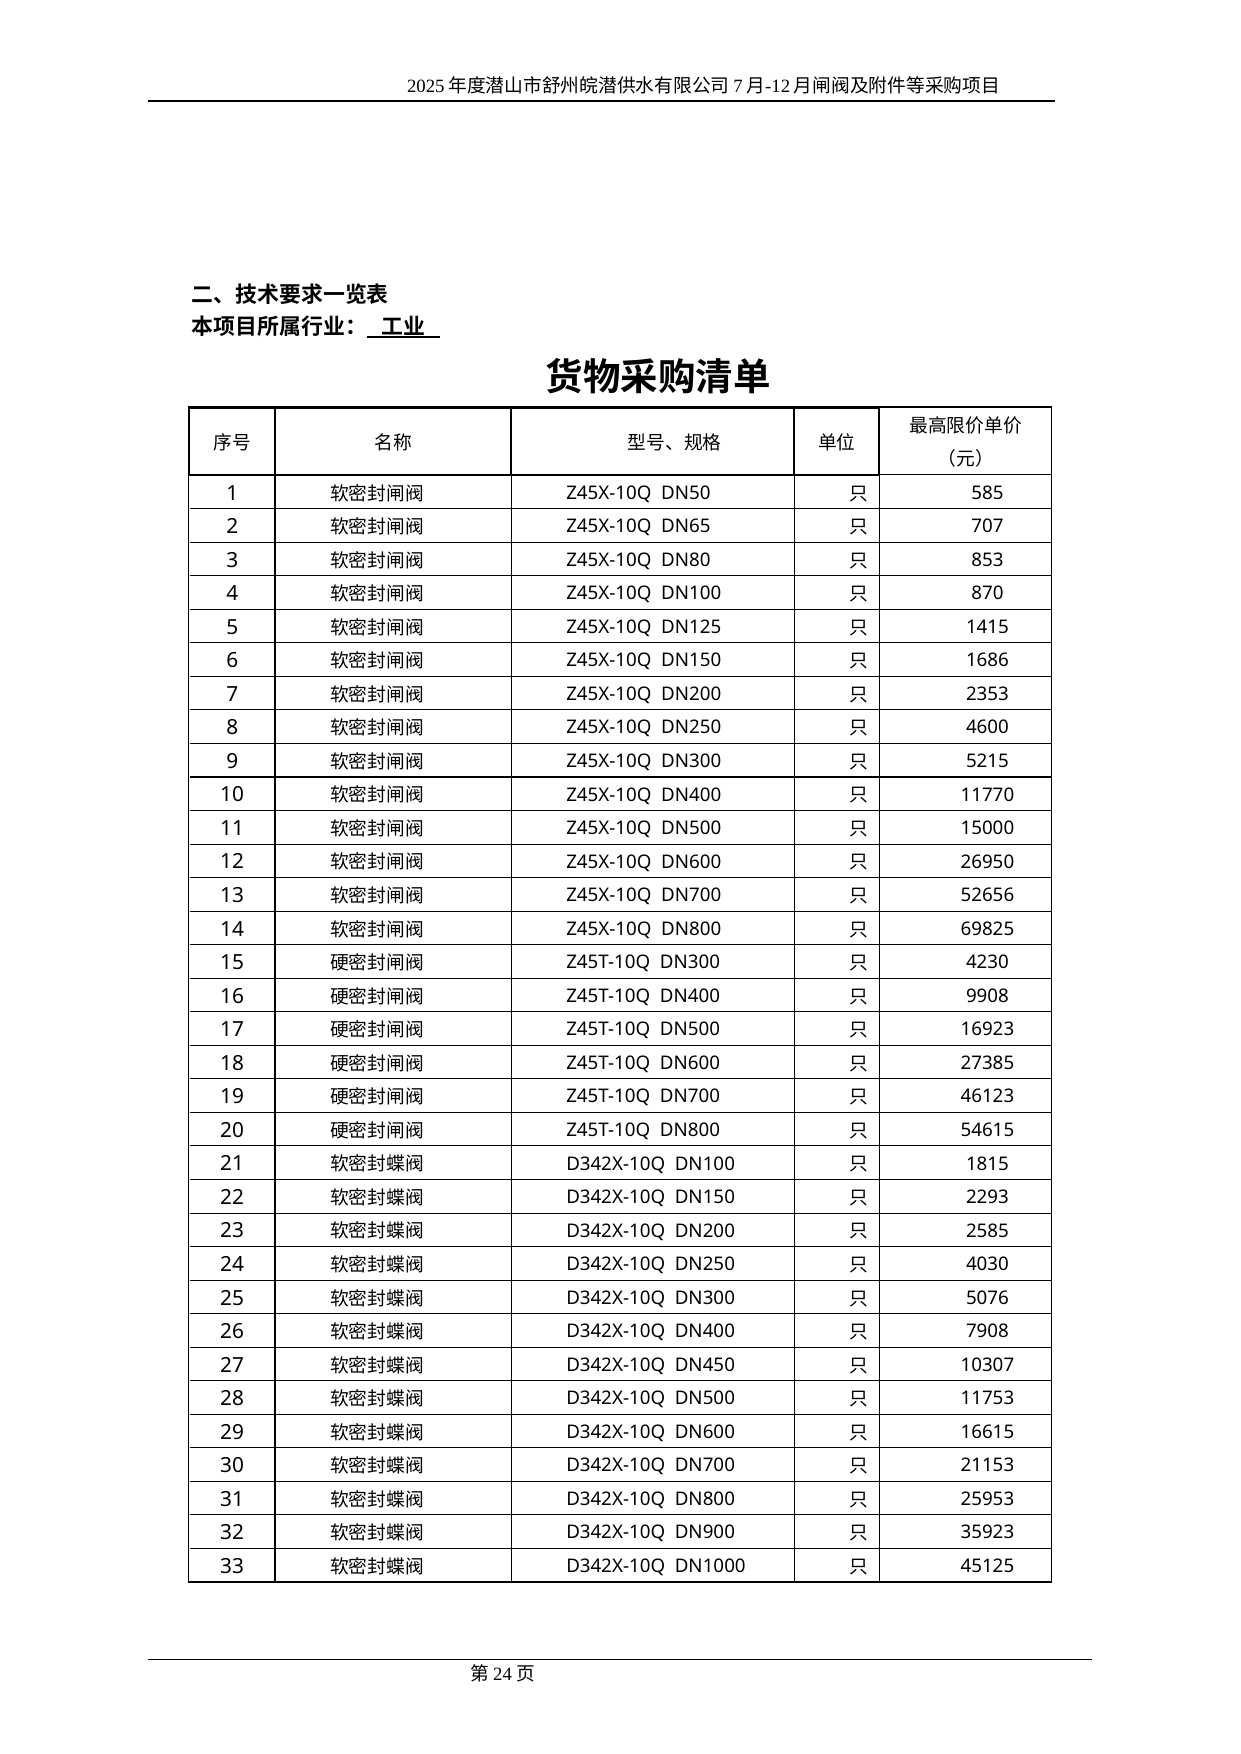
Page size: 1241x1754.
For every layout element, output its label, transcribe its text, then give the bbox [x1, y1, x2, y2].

table_cell 2 [189, 508, 274, 542]
table_cell 只 [795, 1381, 879, 1414]
table_cell D342X-10Q DN1000 [512, 1549, 794, 1581]
table_cell 3 [189, 542, 274, 575]
table_cell 853 [880, 543, 1051, 575]
table_cell 14 [189, 911, 274, 944]
table_cell 11770 [880, 778, 1051, 810]
table_cell 软密封闸阀 [276, 845, 511, 877]
table_cell 软密封闸阀 [276, 610, 511, 642]
table_cell 软密封蝶阀 [276, 1482, 511, 1514]
table_cell 27385 [880, 1046, 1051, 1078]
table_cell D342X-10Q DN100 [512, 1146, 794, 1179]
table_header 名称 [276, 409, 510, 473]
table_cell D342X-10Q DN500 [512, 1381, 794, 1414]
table_cell 只 [795, 1515, 879, 1548]
table_cell 只 [795, 912, 879, 944]
table_cell D342X-10Q DN800 [512, 1482, 794, 1514]
table_cell 10307 [880, 1348, 1051, 1380]
table_cell Z45X-10Q DN200 [512, 677, 794, 709]
table_cell 只 [795, 979, 879, 1011]
table_cell Z45T-10Q DN300 [512, 945, 794, 978]
table_cell 28 [189, 1380, 274, 1414]
table_header 型号、规格 [512, 409, 793, 473]
table_cell 只 [795, 1348, 879, 1380]
table_cell 32 [189, 1514, 274, 1548]
table_cell 软密封闸阀 [276, 710, 511, 743]
table_cell Z45T-10Q DN500 [512, 1012, 794, 1045]
table_cell 1415 [880, 610, 1051, 642]
table_cell 软密封闸阀 [276, 878, 511, 911]
table_cell 2585 [880, 1214, 1051, 1246]
table_header 单位 [795, 409, 878, 473]
table_cell 31 [189, 1481, 274, 1514]
table_cell 45125 [880, 1549, 1051, 1581]
table_cell 只 [795, 845, 879, 877]
table_cell Z45T-10Q DN600 [512, 1046, 794, 1078]
table_cell 只 [795, 878, 879, 911]
table_cell 软密封闸阀 [276, 811, 511, 843]
table_cell 软密封蝶阀 [276, 1180, 511, 1212]
table_cell 7908 [880, 1314, 1051, 1347]
table_cell 软密封闸阀 [276, 476, 511, 508]
table_cell 1686 [880, 643, 1051, 676]
table_cell 585 [880, 475, 1051, 508]
table_cell 只 [795, 1214, 879, 1246]
table_cell Z45X-10Q DN500 [512, 811, 794, 843]
table_cell 只 [795, 1012, 879, 1045]
table_cell 4 [189, 575, 274, 609]
table_cell 29 [189, 1414, 274, 1447]
table_cell Z45X-10Q DN600 [512, 845, 794, 877]
table_cell Z45X-10Q DN800 [512, 912, 794, 944]
table_cell 35923 [880, 1515, 1051, 1548]
list 二、技术要求一览表 [148, 276, 1092, 309]
table_cell 硬密封闸阀 [276, 1113, 511, 1145]
table_cell Z45X-10Q DN80 [512, 543, 794, 575]
table_cell Z45X-10Q DN700 [512, 878, 794, 911]
table_cell 只 [795, 778, 879, 810]
list 货物采购清单 [148, 341, 1092, 406]
table_cell 只 [795, 744, 879, 776]
table_cell 870 [880, 576, 1051, 609]
table_cell 软密封闸阀 [276, 744, 511, 776]
table_cell Z45X-10Q DN65 [512, 509, 794, 542]
table_cell 22 [189, 1179, 274, 1212]
table_cell 只 [795, 1079, 879, 1112]
table_cell 33 [189, 1548, 274, 1581]
table_cell 软密封蝶阀 [276, 1314, 511, 1347]
table_cell 2293 [880, 1180, 1051, 1212]
table_cell 只 [795, 543, 879, 575]
table_cell 只 [795, 643, 879, 676]
table_cell Z45X-10Q DN50 [512, 476, 794, 508]
table_cell 软密封蝶阀 [276, 1348, 511, 1380]
table_cell 1 [189, 476, 274, 508]
table_cell 2353 [880, 677, 1051, 709]
table_cell Z45T-10Q DN800 [512, 1113, 794, 1145]
table_cell 只 [795, 1146, 879, 1179]
table_cell 5215 [880, 744, 1051, 776]
table_cell 4030 [880, 1247, 1051, 1279]
table_cell 只 [795, 1180, 879, 1212]
table_cell 16615 [880, 1415, 1051, 1447]
table_cell 只 [795, 945, 879, 978]
table_cell 11753 [880, 1381, 1051, 1414]
table_cell 15 [189, 944, 274, 978]
table_cell 20 [189, 1112, 274, 1145]
table_cell Z45T-10Q DN400 [512, 979, 794, 1011]
table_cell 6 [189, 642, 274, 676]
table_cell 硬密封闸阀 [276, 945, 511, 978]
table_cell 只 [795, 1247, 879, 1279]
table_cell 软密封蝶阀 [276, 1146, 511, 1179]
table_cell 软密封闸阀 [276, 543, 511, 575]
table_cell 46123 [880, 1079, 1051, 1112]
table_header 序号 [190, 409, 274, 473]
table_cell 软密封闸阀 [276, 677, 511, 709]
table_cell D342X-10Q DN600 [512, 1415, 794, 1447]
table_cell 硬密封闸阀 [276, 979, 511, 1011]
table_cell Z45X-10Q DN400 [512, 778, 794, 810]
table_cell 软密封蝶阀 [276, 1281, 511, 1313]
table_cell D342X-10Q DN700 [512, 1448, 794, 1481]
table_cell 27 [189, 1347, 274, 1380]
table_cell 只 [795, 1281, 879, 1313]
table_cell 16 [189, 978, 274, 1011]
table_cell 软密封闸阀 [276, 509, 511, 542]
table_cell 4230 [880, 945, 1051, 978]
table_cell 707 [880, 509, 1051, 542]
table_cell 只 [795, 1314, 879, 1347]
table_cell 只 [795, 677, 879, 709]
table_cell 只 [795, 509, 879, 542]
table_cell 硬密封闸阀 [276, 1046, 511, 1078]
table_cell D342X-10Q DN250 [512, 1247, 794, 1279]
table_cell Z45X-10Q DN250 [512, 710, 794, 743]
table_cell 只 [795, 1113, 879, 1145]
table_cell 5 [189, 609, 274, 642]
table_cell 软密封闸阀 [276, 643, 511, 676]
table_cell D342X-10Q DN900 [512, 1515, 794, 1548]
table_cell D342X-10Q DN200 [512, 1214, 794, 1246]
table_cell 9908 [880, 979, 1051, 1011]
table_cell 只 [795, 1482, 879, 1514]
table_cell 21153 [880, 1448, 1051, 1481]
table_cell 26950 [880, 845, 1051, 877]
table_cell 软密封闸阀 [276, 912, 511, 944]
table_cell 19 [189, 1078, 274, 1112]
table_cell 只 [795, 1448, 879, 1481]
table_cell 只 [795, 1046, 879, 1078]
table_cell 硬密封闸阀 [276, 1012, 511, 1045]
table_cell Z45T-10Q DN700 [512, 1079, 794, 1112]
table_cell D342X-10Q DN450 [512, 1348, 794, 1380]
table_cell 15000 [880, 811, 1051, 843]
table_cell 54615 [880, 1113, 1051, 1145]
table_cell 只 [795, 476, 879, 508]
table_cell 1815 [880, 1146, 1051, 1179]
table_cell 9 [189, 743, 274, 776]
table_cell 25 [189, 1280, 274, 1313]
table_header 最高限价单价（元） [880, 408, 1051, 473]
table_cell 7 [189, 676, 274, 709]
table_cell 69825 [880, 912, 1051, 944]
table_cell D342X-10Q DN300 [512, 1281, 794, 1313]
table_cell 21 [189, 1145, 274, 1179]
table_cell Z45X-10Q DN150 [512, 643, 794, 676]
table_cell 软密封闸阀 [276, 576, 511, 609]
table_cell 硬密封闸阀 [276, 1079, 511, 1112]
table_cell 只 [795, 1549, 879, 1581]
table_cell Z45X-10Q DN125 [512, 610, 794, 642]
table_cell 软密封蝶阀 [276, 1415, 511, 1447]
table_cell 只 [795, 811, 879, 843]
table_cell 11 [189, 810, 274, 843]
table_cell 软密封闸阀 [276, 778, 511, 810]
table_cell 软密封蝶阀 [276, 1549, 511, 1581]
table_cell 5076 [880, 1281, 1051, 1313]
table_cell 软密封蝶阀 [276, 1381, 511, 1414]
table_cell 只 [795, 576, 879, 609]
list 本项目所属行业： 工业 [148, 309, 1092, 341]
table_cell 8 [189, 709, 274, 743]
table_cell 17 [189, 1011, 274, 1045]
table_cell 52656 [880, 878, 1051, 911]
table_cell 26 [189, 1313, 274, 1347]
table_cell 24 [189, 1246, 274, 1279]
table_cell 只 [795, 610, 879, 642]
table_cell 10 [189, 776, 274, 810]
table_cell 软密封蝶阀 [276, 1448, 511, 1481]
table_cell 只 [795, 1415, 879, 1447]
table_cell 30 [189, 1447, 274, 1481]
table_cell 25953 [880, 1482, 1051, 1514]
table_cell 软密封蝶阀 [276, 1247, 511, 1279]
table_cell 软密封蝶阀 [276, 1515, 511, 1548]
table_cell 13 [189, 877, 274, 911]
table_cell Z45X-10Q DN300 [512, 744, 794, 776]
table_cell 只 [795, 710, 879, 743]
table_cell D342X-10Q DN400 [512, 1314, 794, 1347]
table_cell 18 [189, 1045, 274, 1078]
table_cell 12 [189, 844, 274, 877]
table_cell 23 [189, 1213, 274, 1246]
table_cell 4600 [880, 710, 1051, 743]
table_cell Z45X-10Q DN100 [512, 576, 794, 609]
table_cell 软密封蝶阀 [276, 1214, 511, 1246]
table_cell D342X-10Q DN150 [512, 1180, 794, 1212]
table_cell 16923 [880, 1012, 1051, 1045]
